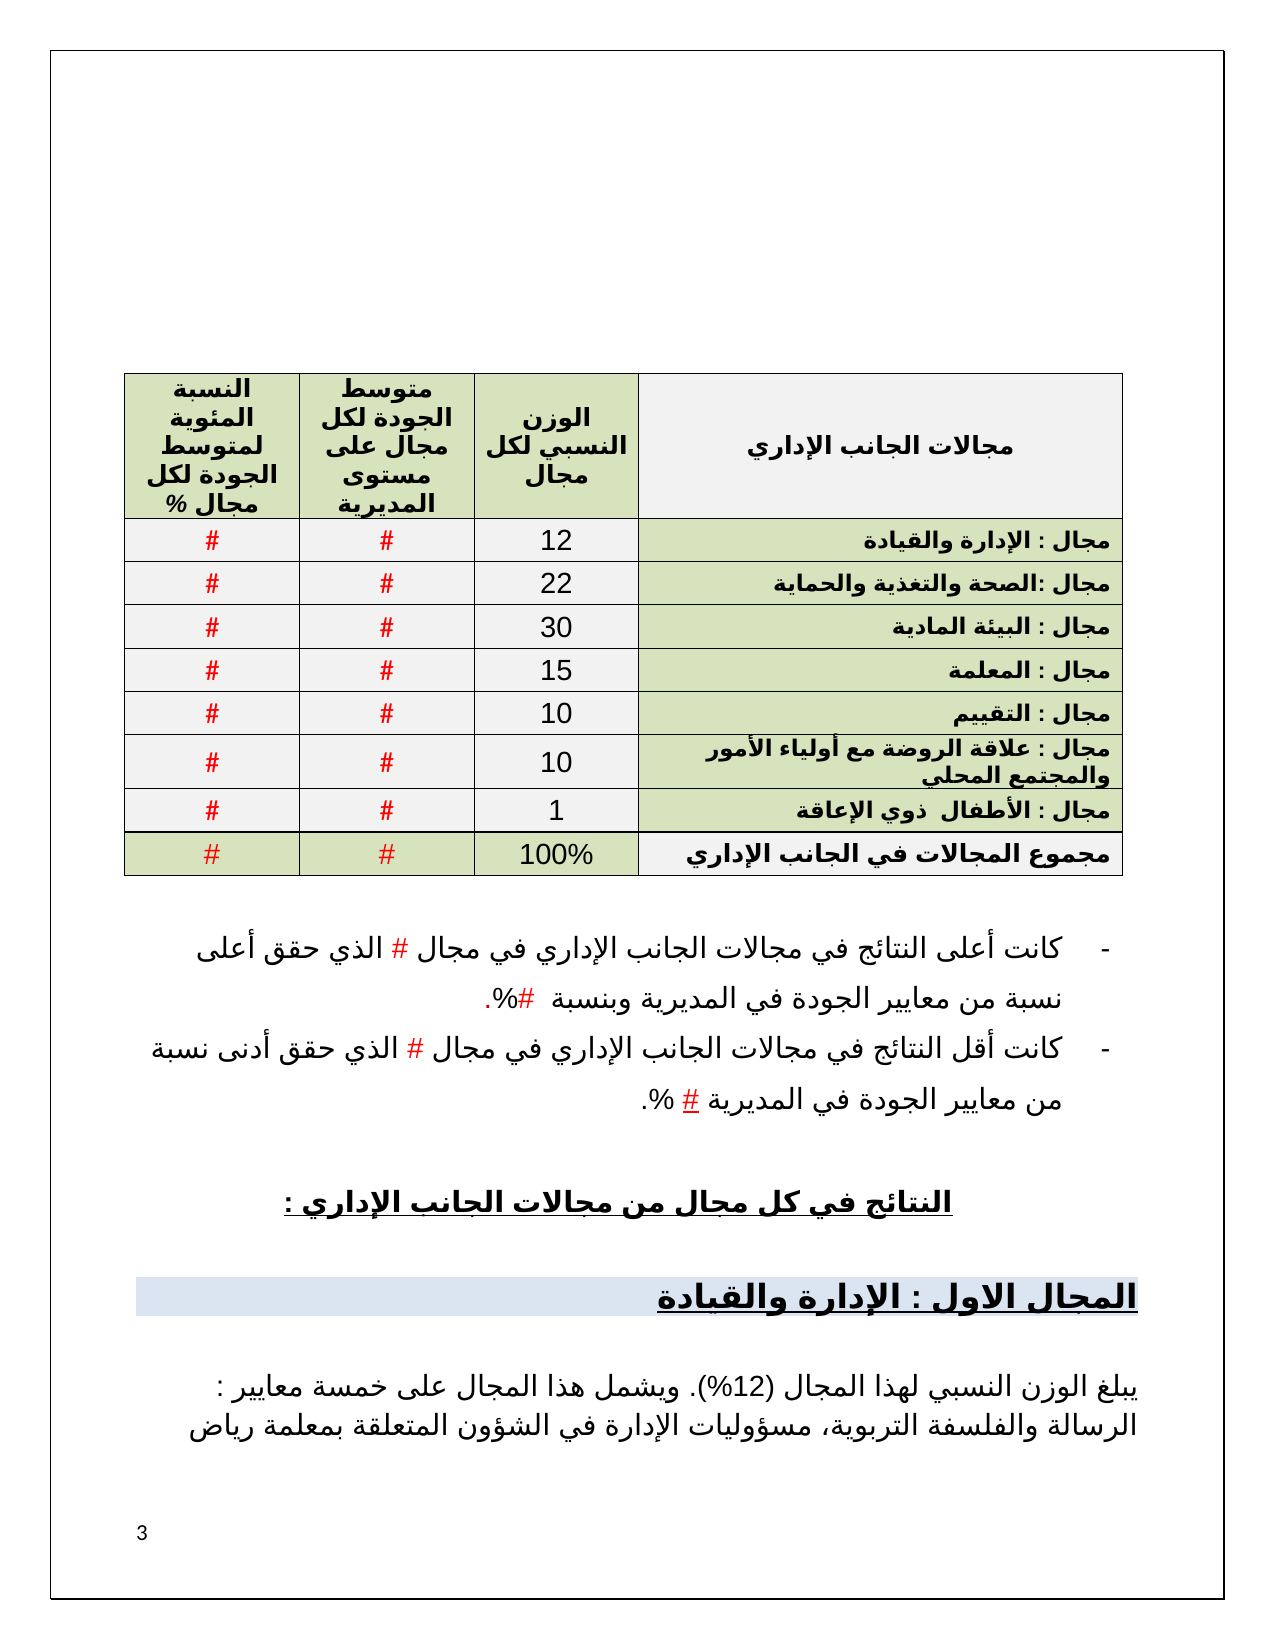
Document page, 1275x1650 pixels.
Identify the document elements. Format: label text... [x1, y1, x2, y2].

table_cell # [125, 789, 299, 831]
table_cell # [300, 562, 474, 604]
table_cell مجال : المعلمة [639, 649, 1122, 691]
table_cell مجال : الأطفال ذوي الإعاقة [639, 789, 1122, 831]
table_cell مجال :الصحة والتغذية والحماية [639, 562, 1122, 604]
table_header النسبة المئوية لمتوسط الجودة لكل مجال % [125, 374, 299, 518]
table_cell # [125, 562, 299, 604]
text النتائج في كل مجال من مجالات الجانب الإداري : [136, 1185, 1101, 1219]
table_cell # [300, 692, 474, 734]
table_cell # [125, 649, 299, 691]
table_cell 1 [475, 789, 638, 831]
table_cell # [125, 519, 299, 561]
table_header متوسط الجودة لكل مجال على مستوى المديرية [300, 374, 474, 518]
table_cell # [300, 649, 474, 691]
table_cell # [300, 735, 474, 788]
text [136, 1369, 1138, 1441]
table_cell # [300, 789, 474, 831]
table_header الوزن النسبي لكل مجال [475, 374, 638, 518]
table_cell 12 [475, 519, 638, 561]
table_cell # [125, 833, 299, 875]
table_cell مجال : الإدارة والقيادة [639, 519, 1122, 561]
table_cell 30 [475, 605, 638, 648]
table_cell مجموع المجالات في الجانب الإداري [639, 833, 1122, 875]
table_cell مجال : البيئة المادية [639, 605, 1122, 648]
list كانت أعلى النتائج في مجالات الجانب الإداري في مجال # الذي حقق أعلى نسبة من معايير الجودة في المديرية وبنسبة #%. [136, 931, 1101, 1015]
table_header مجالات الجانب الإداري [639, 374, 1122, 518]
table_cell # [300, 605, 474, 648]
table_cell # [300, 519, 474, 561]
table_cell مجال : التقييم [639, 692, 1122, 734]
table_cell 15 [475, 649, 638, 691]
table_cell # [125, 692, 299, 734]
table_cell # [300, 833, 474, 875]
table_cell # [125, 735, 299, 788]
table_cell 100% [475, 833, 638, 875]
table_cell 10 [475, 735, 638, 788]
list كانت أقل النتائج في مجالات الجانب الإداري في مجال # الذي حقق أدنى نسبة من معايير الجودة في المديرية # %. [136, 1031, 1101, 1115]
text المجال الاول : الإدارة والقيادة [136, 1277, 1138, 1316]
table_cell 10 [475, 692, 638, 734]
table_cell 22 [475, 562, 638, 604]
table_cell # [125, 605, 299, 648]
table_cell مجال : علاقة الروضة مع أولياء الأمور والمجتمع المحلي [639, 735, 1122, 788]
